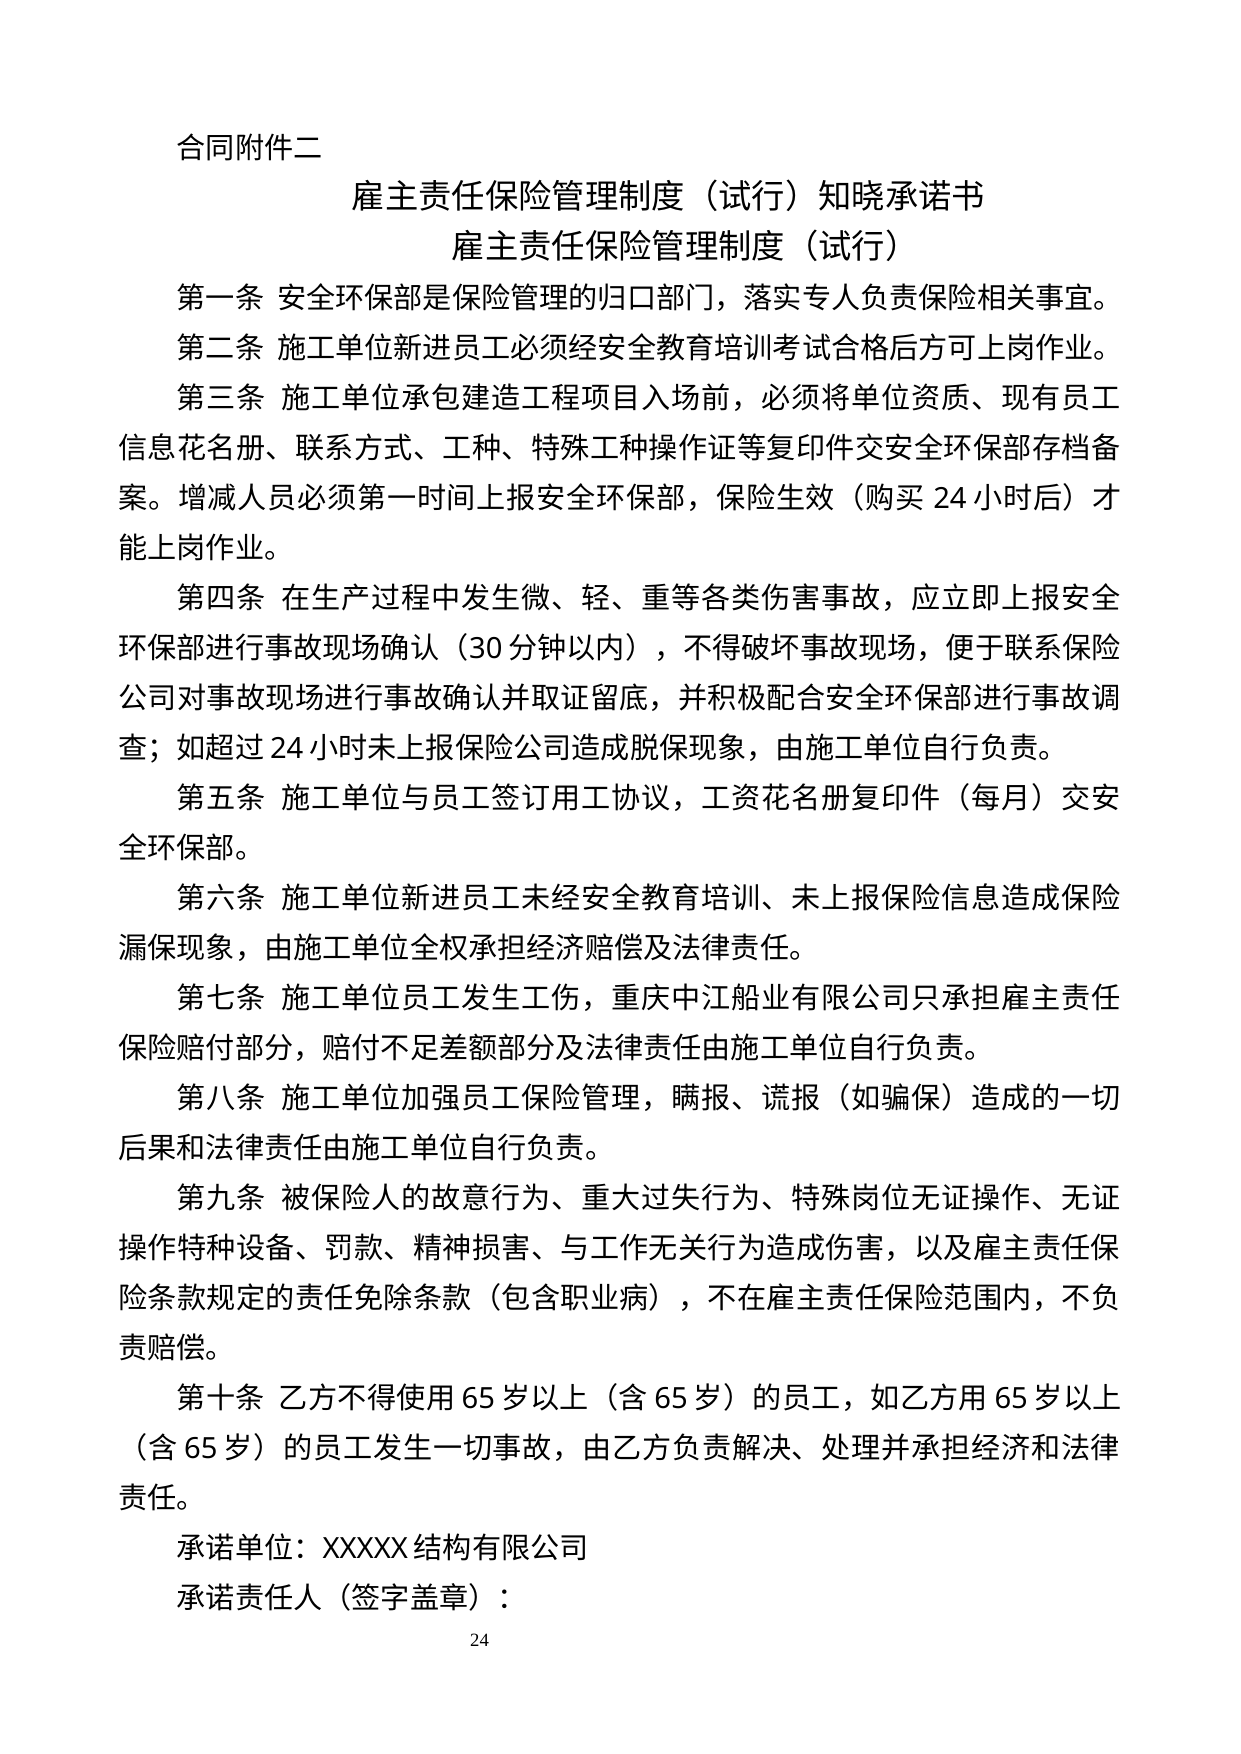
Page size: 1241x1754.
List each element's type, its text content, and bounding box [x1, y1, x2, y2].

text 第九条 被保险人的故意行为、重大过失行为、特殊岗位无证操作、无证操作特种设备、罚款、精神损害、与工作无关行为造成伤害，以及雇主责任保险条款规定的责任免除条款（包含职业病），不在雇主责任保险范围内，不负责赔偿。 [118, 1168, 1122, 1368]
text 第三条 施工单位承包建造工程项目入场前，必须将单位资质、现有员工信息花名册、联系方式、工种、特殊工种操作证等复印件交安全环保部存档备案。增减人员必须第一时间上报安全环保部，保险生效（购买24小时后）才能上岗作业。 [118, 368, 1122, 568]
text 第五条 施工单位与员工签订用工协议，工资花名册复印件（每月）交安全环保部。 [118, 768, 1122, 868]
text 第七条 施工单位员工发生工伤，重庆中江船业有限公司只承担雇主责任保险赔付部分，赔付不足差额部分及法律责任由施工单位自行负责。 [118, 968, 1122, 1068]
text 雇主责任保险管理制度（试行）知晓承诺书 [118, 168, 1122, 218]
text 第四条 在生产过程中发生微、轻、重等各类伤害事故，应立即上报安全环保部进行事故现场确认（30分钟以内），不得破坏事故现场，便于联系保险公司对事故现场进行事故确认并取证留底，并积极配合安全环保部进行事故调查；如超过24小时未上报保险公司造成脱保现象，由施工单位自行负责。 [118, 568, 1122, 768]
text 承诺单位：XXXXX结构有限公司 [118, 1518, 1122, 1568]
text 承诺责任人（签字盖章）： [118, 1568, 1122, 1618]
text 第一条 安全环保部是保险管理的归口部门，落实专人负责保险相关事宜。 [118, 268, 1122, 318]
text 第八条 施工单位加强员工保险管理，瞒报、谎报（如骗保）造成的一切后果和法律责任由施工单位自行负责。 [118, 1068, 1122, 1168]
text 合同附件二 [118, 118, 1122, 168]
text 雇主责任保险管理制度（试行） [118, 218, 1122, 268]
text 第六条 施工单位新进员工未经安全教育培训、未上报保险信息造成保险漏保现象，由施工单位全权承担经济赔偿及法律责任。 [118, 868, 1122, 968]
text 第二条 施工单位新进员工必须经安全教育培训考试合格后方可上岗作业。 [118, 318, 1122, 368]
text 第十条 乙方不得使用65岁以上（含65岁）的员工，如乙方用65岁以上（含65岁）的员工发生一切事故，由乙方负责解决、处理并承担经济和法律责任。 [118, 1368, 1122, 1518]
